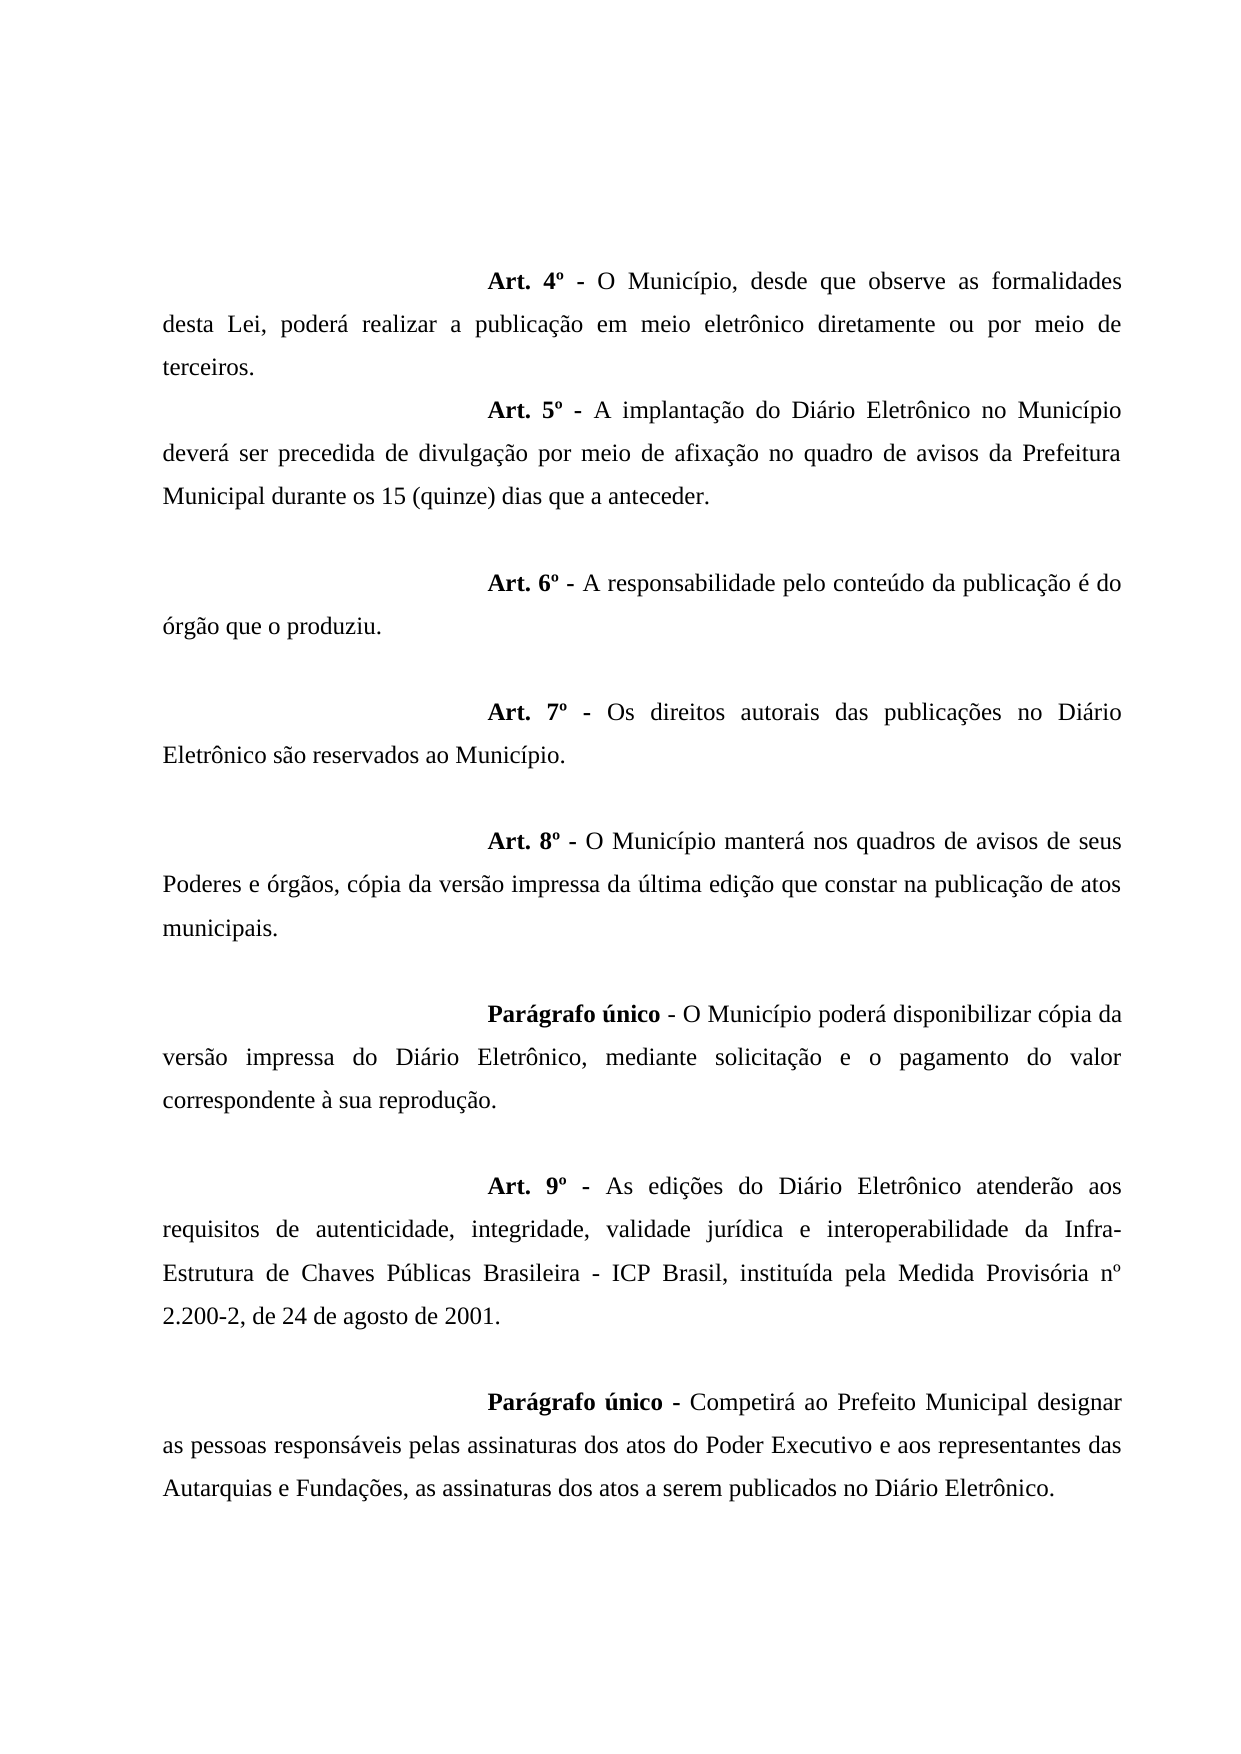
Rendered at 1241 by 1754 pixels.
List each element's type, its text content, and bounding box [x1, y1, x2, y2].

text Art. 9º - As edições do Diário Eletrônico atenderão aos requisitos de autenticidade, integridade, validade jurídica e interoperabilidade da Infra-Estrutura de Chaves Públicas Brasileira - ICP Brasil, instituída pela Medida Provisória nº 2.200-2, de 24 de agosto de 2001. [162, 1171, 1122, 1329]
text Art. 4º - O Município, desde que observe as formalidades desta Lei, poderá realizar a publicação em meio eletrônico diretamente ou por meio de terceiros. [162, 266, 1122, 381]
text Art. 7º - Os direitos autorais das publicações no Diário Eletrônico são reservados ao Município. [162, 697, 1122, 769]
text Art. 5º - A implantação do Diário Eletrônico no Município deverá ser precedida de divulgação por meio de afixação no quadro de avisos da Prefeitura Municipal durante os 15 (quinze) dias que a anteceder. [162, 395, 1122, 510]
text Art. 6º - A responsabilidade pelo conteúdo da publicação é do órgão que o produziu. [162, 568, 1122, 639]
text Art. 8º - O Município manterá nos quadros de avisos de seus Poderes e órgãos, cópia da versão impressa da última edição que constar na publicação de atos municipais. [162, 826, 1122, 941]
text Parágrafo único - O Município poderá disponibilizar cópia da versão impressa do Diário Eletrônico, mediante solicitação e o pagamento do valor correspondente à sua reprodução. [162, 999, 1122, 1114]
text Parágrafo único - Competirá ao Prefeito Municipal designar as pessoas responsáveis pelas assinaturas dos atos do Poder Executivo e aos representantes das Autarquias e Fundações, as assinaturas dos atos a serem publicados no Diário Eletrônico. [162, 1387, 1122, 1502]
